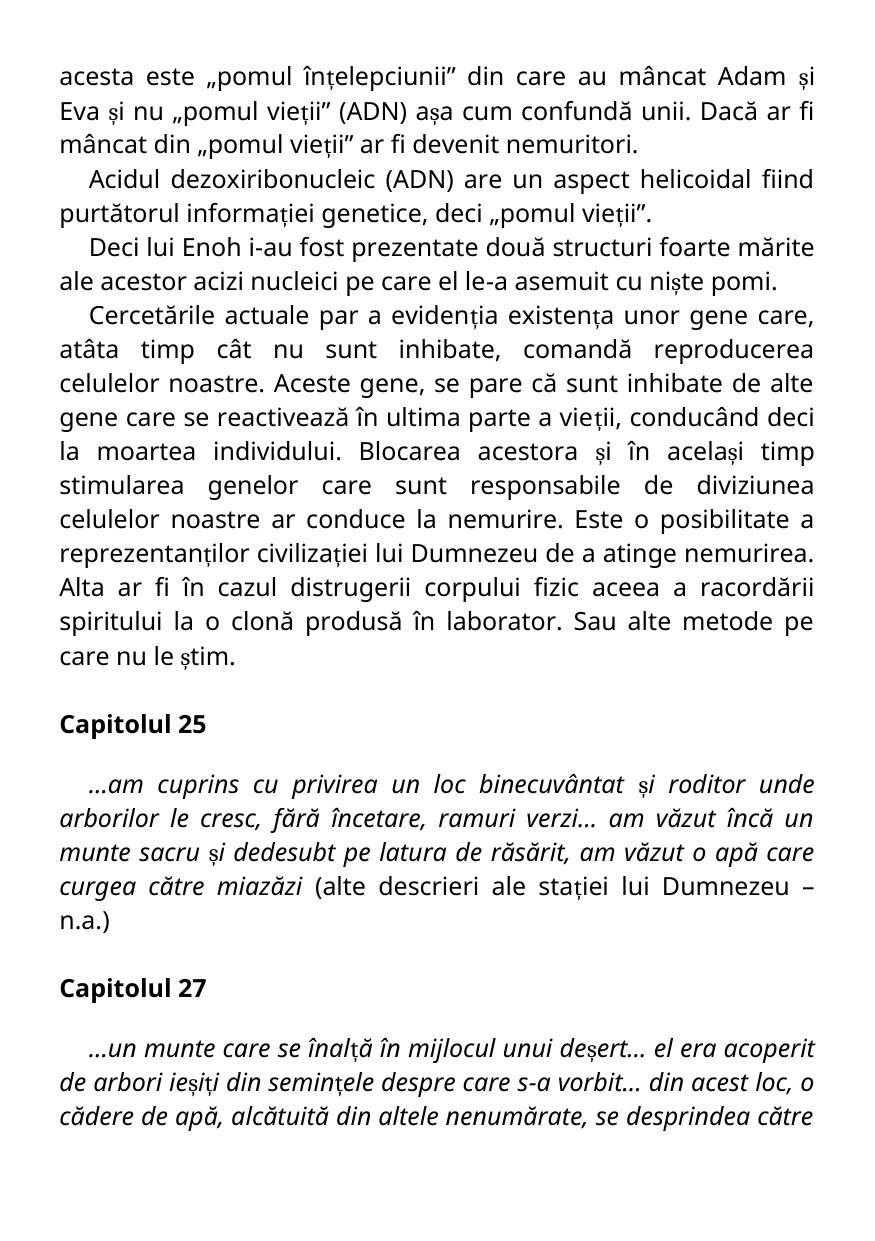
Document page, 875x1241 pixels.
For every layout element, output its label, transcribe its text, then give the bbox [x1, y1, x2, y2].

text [59, 59, 815, 161]
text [59, 1031, 815, 1133]
text Capitolul 27 [59, 971, 815, 1005]
text Acidul dezoxiribonucleic (ADN) are un aspect helicoidal fiind purtătorul informației genetice, deci „pomul vieții”. [59, 161, 815, 229]
text …am cuprins cu privirea un loc binecuvântat și roditor unde arborilor le cresc, fără încetare, ramuri verzi… am văzut încă un munte sacru și dedesubt pe latura de răsărit, am văzut o apă care curgea către miazăzi (alte descrieri ale stației lui Dumnezeu – n.a.) [59, 766, 815, 937]
text Deci lui Enoh i-au fost prezentate două structuri foarte mărite ale acestor acizi nucleici pe care el le-a asemuit cu niște pomi. [59, 229, 815, 297]
text Capitolul 25 [59, 706, 815, 740]
text Cercetările actuale par a evidenția existența unor gene care, atâta timp cât nu sunt inhibate, comandă reproducerea celulelor noastre. Aceste gene, se pare că sunt inhibate de alte gene care se reactivează în ultima parte a vieții, conducând deci la moartea individului. Blocarea acestora și în același timp stimularea genelor care sunt responsabile de diviziunea celulelor noastre ar conduce la nemurire. Este o posibilitate a reprezentanților civilizației lui Dumnezeu de a atinge nemurirea. Alta ar fi în cazul distrugerii corpului fizic aceea a racordării spiritului la o clonă produsă în laborator. Sau alte metode pe care nu le știm. [59, 297, 815, 672]
